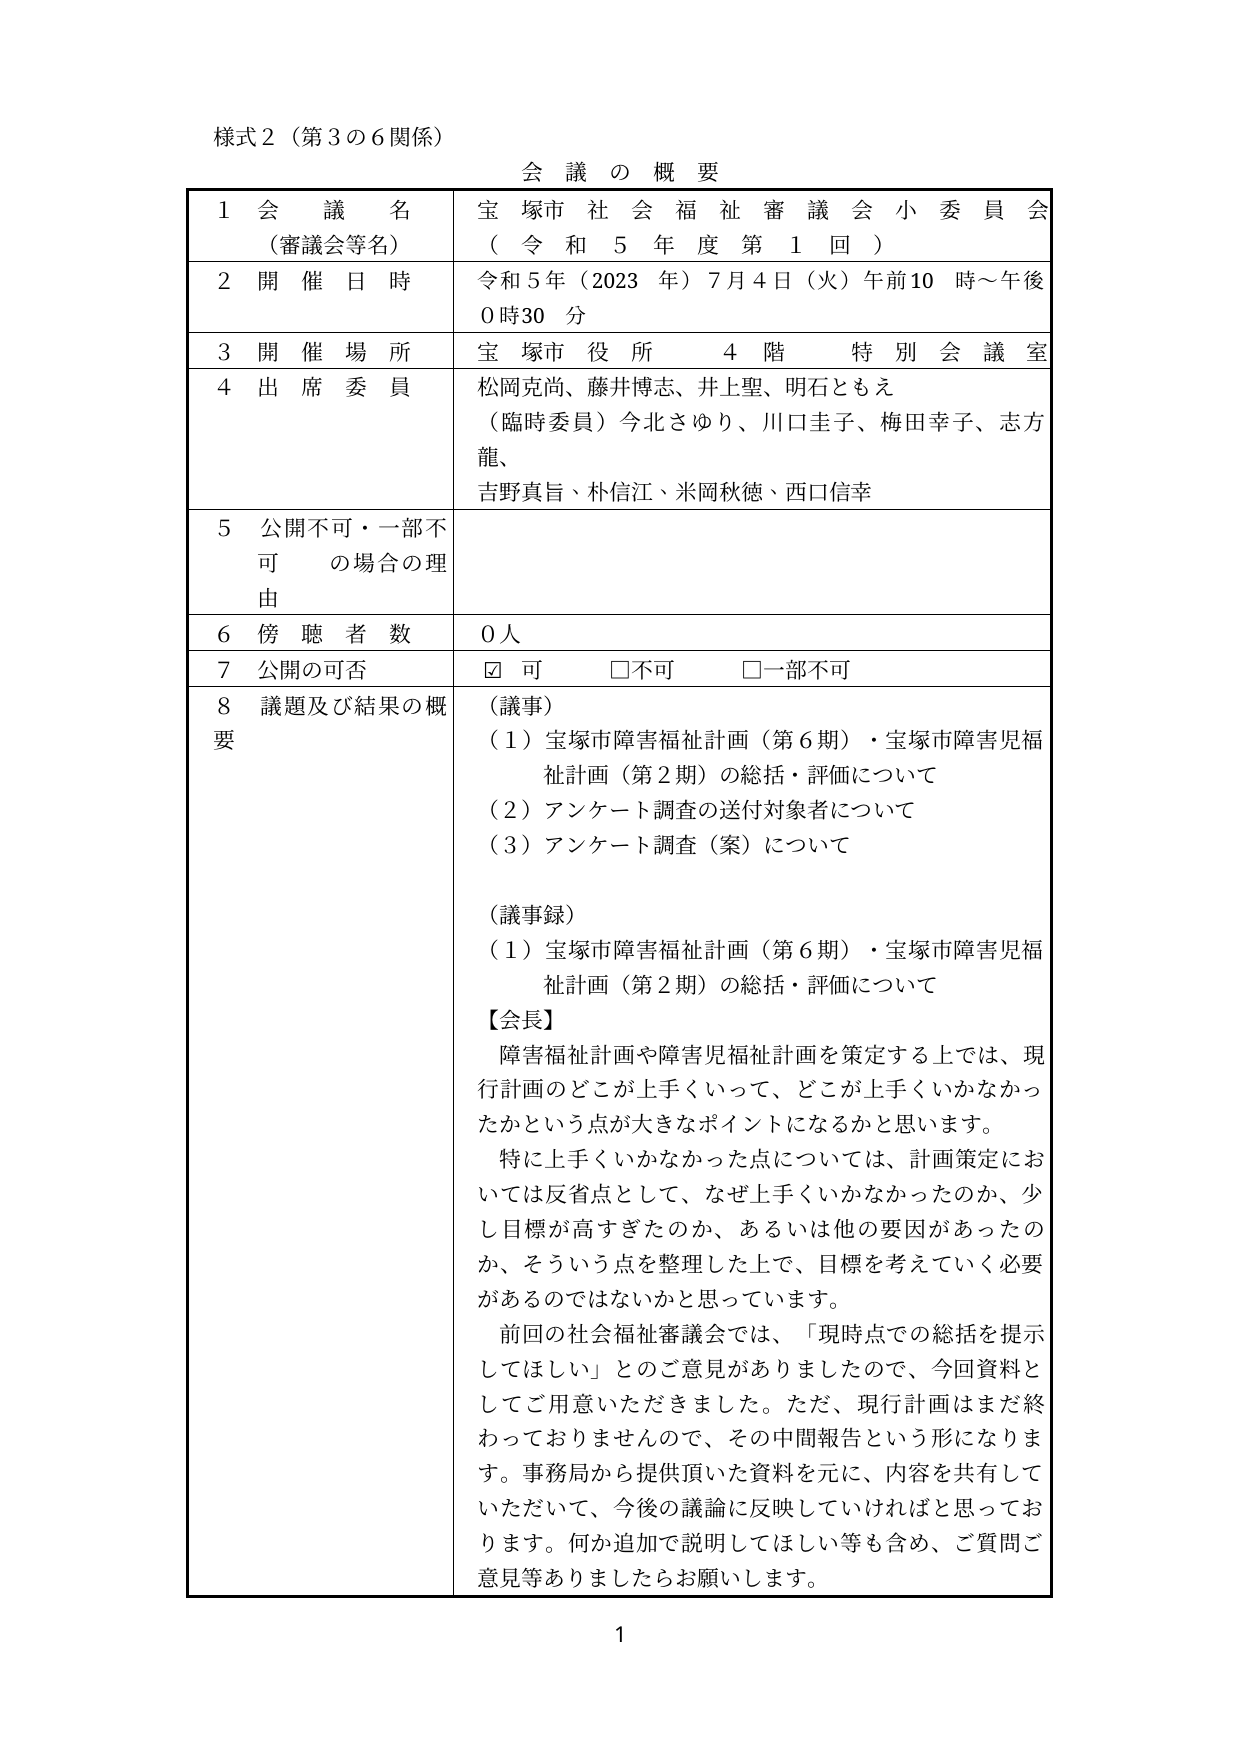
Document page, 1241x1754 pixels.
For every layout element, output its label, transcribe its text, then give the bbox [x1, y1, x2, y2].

table_cell ８ 議題及び結果の概要 [189, 687, 453, 1594]
table_cell （議事） （１）宝塚市障害福祉計画（第６期）・宝塚市障害児福祉計画（第２期）の総括・評価について （２）アンケート調査の送付対象者について （３）アンケート調査（案）について （議事録） （１）宝塚市障害福祉計画（第６期）・宝塚市障害児福祉計画（第２期）の総括・評価について 【会長】 障害福祉計画や障害児福祉計画を策定する上では、現行計画のどこが上手くいって、どこが上手くいかなかったかという点が大きなポイントになるかと思います。 特に上手くいかなかった点については、計画策定においては反省点として、なぜ上手くいかなかったのか、少し目標が高すぎたのか、あるいは他の要因があったのか、そういう点を整理した上で、目標を考えていく必要があるのではないかと思っています。 前回の社会福祉審議会では、「現時点での総括を提示してほしい」とのご意見がありましたので、今回資料としてご用意いただきました。ただ、現行計画はまだ終わっておりませんので、その中間報告という形になります。事務局から提供頂いた資料を元に、内容を共有していただいて、今後の議論に反映していければと思っております。何か追加で説明してほしい等も含め、ご質問ご意見等ありましたらお願いします。 [454, 687, 1050, 1594]
table_header 宝塚市社会福祉審議会小委員会（令和５年度第１回） [454, 191, 1050, 261]
table_cell ６ 傍 聴 者 数 [189, 615, 453, 650]
table_cell 松岡克尚、藤井博志、井上聖、明石ともえ （臨時委員）今北さゆり、川口圭子、梅田幸子、志方龍、 吉野真旨、朴信江、米岡秋徳、西口信幸 [454, 369, 1050, 508]
text 会 議 の 概 要 [169, 153, 1071, 188]
table_cell ５ 公開不可・一部不可 の場合の理由 [189, 510, 453, 614]
table_cell ７ 公開の可否 [189, 651, 453, 686]
table_cell ２ 開 催 日 時 [189, 262, 453, 332]
table_cell ☑可 □不可 □一部不可 [454, 651, 1050, 686]
table_header １ 会 議 名 （審議会等名） [189, 191, 453, 261]
table_cell [454, 510, 1050, 614]
table_cell 令和５年（2023年）７月４日（火）午前10時～午後０時30分 [454, 262, 1050, 332]
text 様式２（第３の６関係） [169, 118, 1071, 153]
table_cell 宝塚市役所 ４階 特別会議室 [454, 333, 1050, 368]
table_cell ３ 開 催 場 所 [189, 333, 453, 368]
table_cell ０人 [454, 615, 1050, 650]
table_cell ４ 出 席 委 員 [189, 369, 453, 508]
